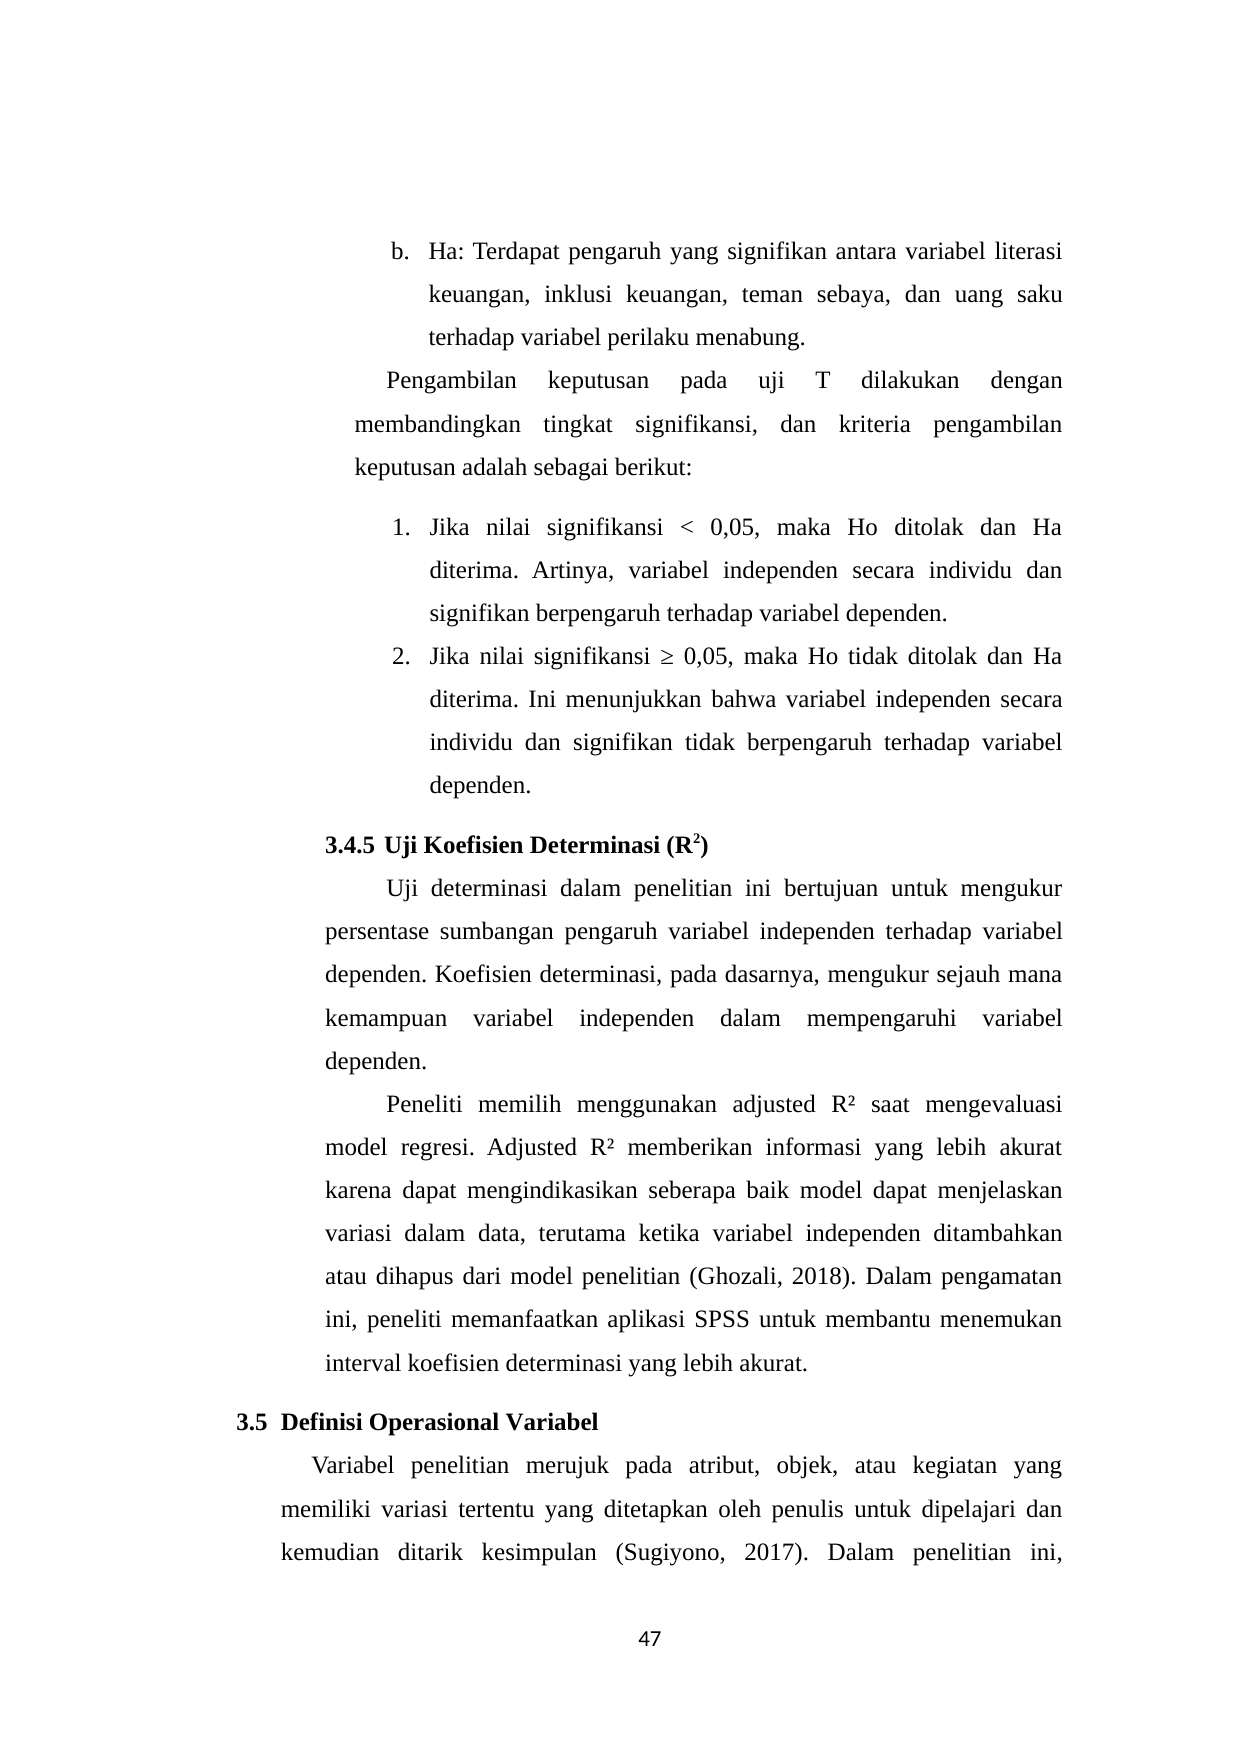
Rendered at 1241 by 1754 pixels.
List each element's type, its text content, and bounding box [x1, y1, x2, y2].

text Peneliti memilih menggunakan adjusted R² saat mengevaluasi model regresi. Adjusted R² memberikan informasi yang lebih akurat karena dapat mengindikasikan seberapa baik model dapat menjelaskan variasi dalam data, terutama ketika variabel independen ditambahkan atau dihapus dari model penelitian (Ghozali, 2018). Dalam pengamatan ini, peneliti memanfaatkan aplikasi SPSS untuk membantu menemukan interval koefisien determinasi yang lebih akurat. [325, 1089, 1063, 1376]
subtitle Uji Koefisien Determinasi (R2) [325, 830, 1063, 859]
list Ha: Terdapat pengaruh yang signifikan antara variabel literasi keuangan, inklusi keuangan, teman sebaya, dan uang saku terhadap variabel perilaku menabung. [391, 236, 1063, 351]
text Uji determinasi dalam penelitian ini bertujuan untuk mengukur persentase sumbangan pengaruh variabel independen terhadap variabel dependen. Koefisien determinasi, pada dasarnya, mengukur sejauh mana kemampuan variabel independen dalam mempengaruhi variabel dependen. [325, 873, 1063, 1074]
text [281, 1451, 1063, 1566]
list Jika nilai signifikansi < 0,05, maka Ho ditolak dan Ha diterima. Artinya, variabel independen secara individu dan signifikan berpengaruh terhadap variabel dependen. [392, 512, 1063, 627]
text Pengambilan keputusan pada uji T dilakukan dengan membandingkan tingkat signifikansi, dan kriteria pengambilan keputusan adalah sebagai berikut: [354, 366, 1063, 481]
list Jika nilai signifikansi ≥ 0,05, maka Ho tidak ditolak dan Ha diterima. Ini menunjukkan bahwa variabel independen secara individu dan signifikan tidak berpengaruh terhadap variabel dependen. [392, 641, 1063, 799]
subtitle Definisi Operasional Variabel [236, 1407, 1063, 1436]
